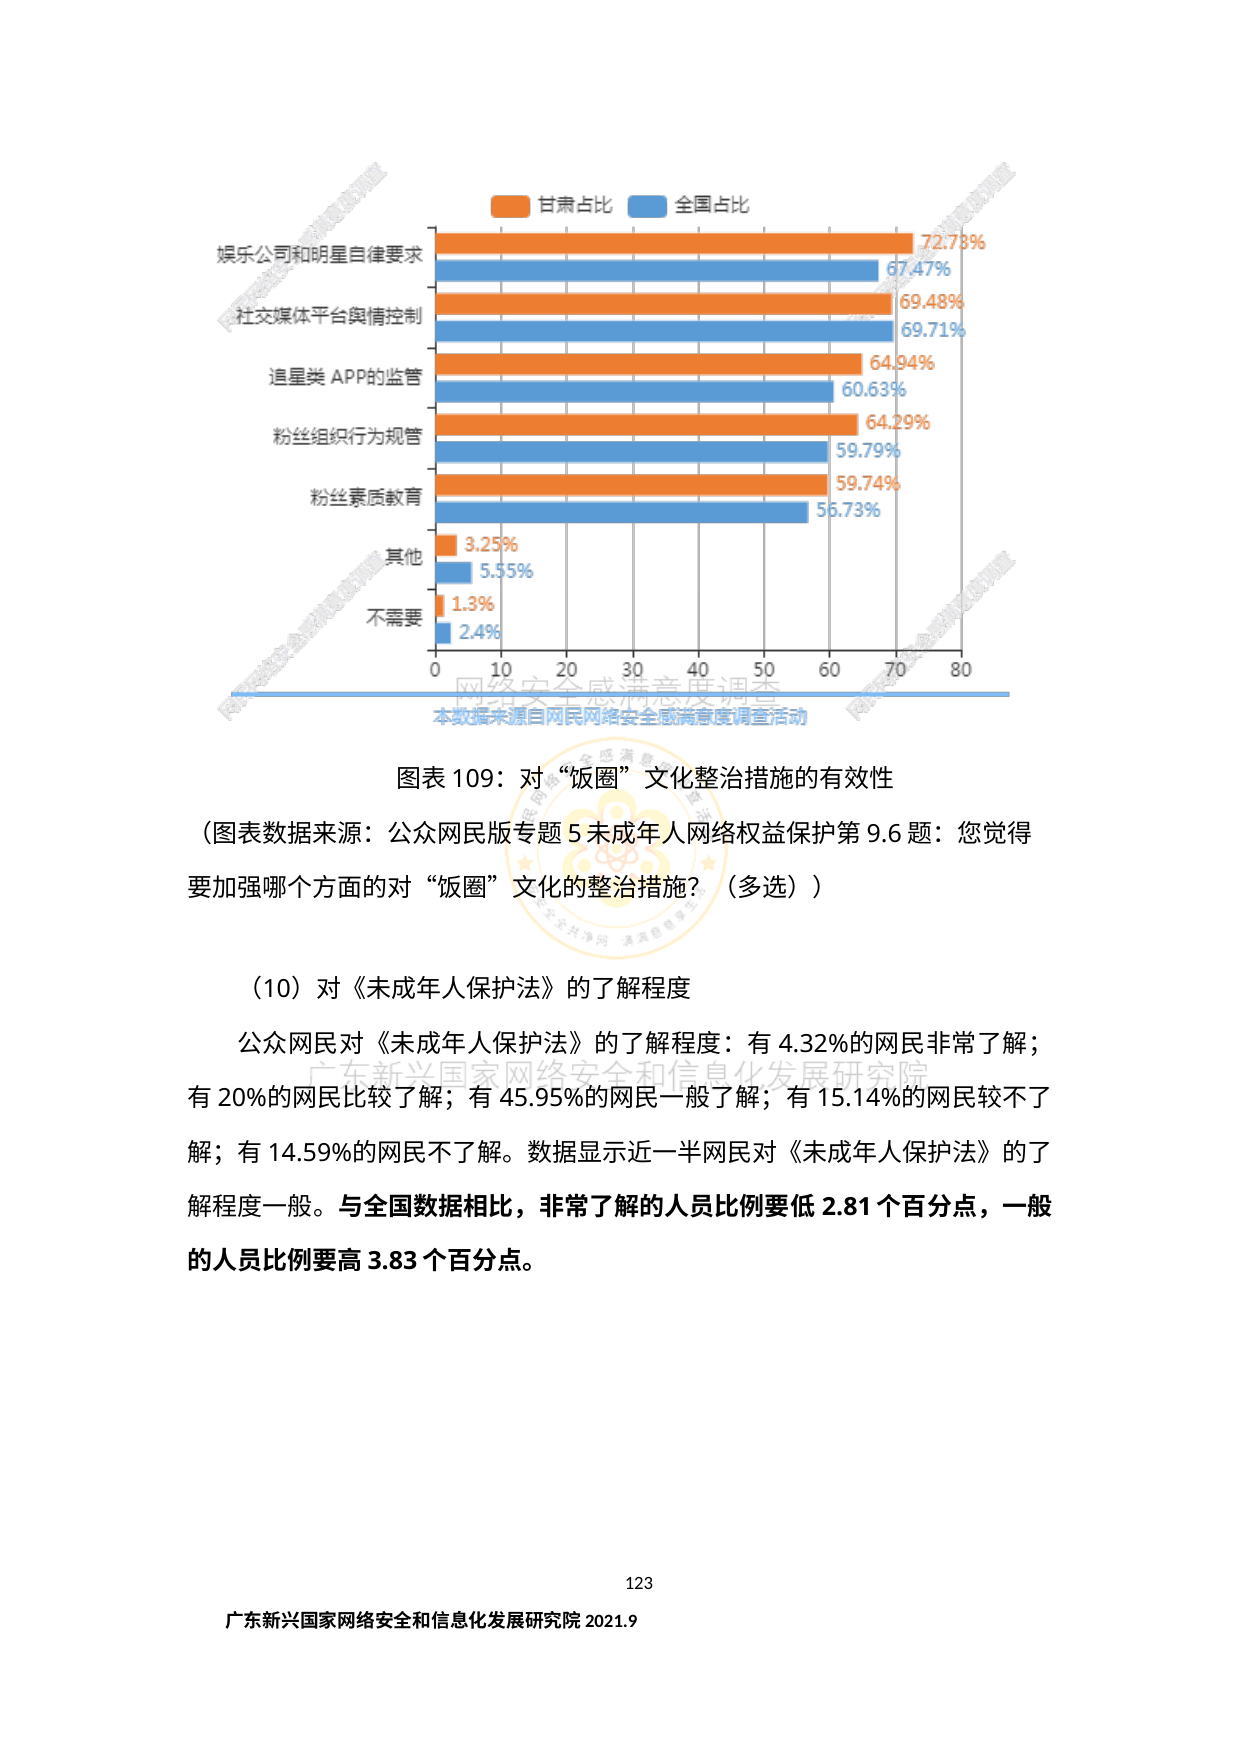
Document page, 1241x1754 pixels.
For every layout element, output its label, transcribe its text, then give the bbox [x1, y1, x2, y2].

text （10）对《未成年人保护法》的了解程度 [187, 969, 1053, 1005]
text 公众网民对《未成年人保护法》的了解程度：有4.32%的网民非常了解；有20%的网民比较了解；有45.95%的网民一般了解；有15.14%的网民较不了解；有14.59%的网民不了解。数据显示近一半网民对《未成年人保护法》的了解程度一般。与全国数据相比，非常了解的人员比例要低2.81个百分点，一般的人员比例要高3.83个百分点。 [187, 1023, 1053, 1277]
text （图表数据来源：公众网民版专题5未成年人网络权益保护第9.6题：您觉得要加强哪个方面的对“饭圈”文化的整治措施？（多选）） [187, 813, 1053, 904]
text 图表109：对“饭圈”文化整治措施的有效性 [187, 759, 1053, 795]
picture [202, 150, 1039, 744]
